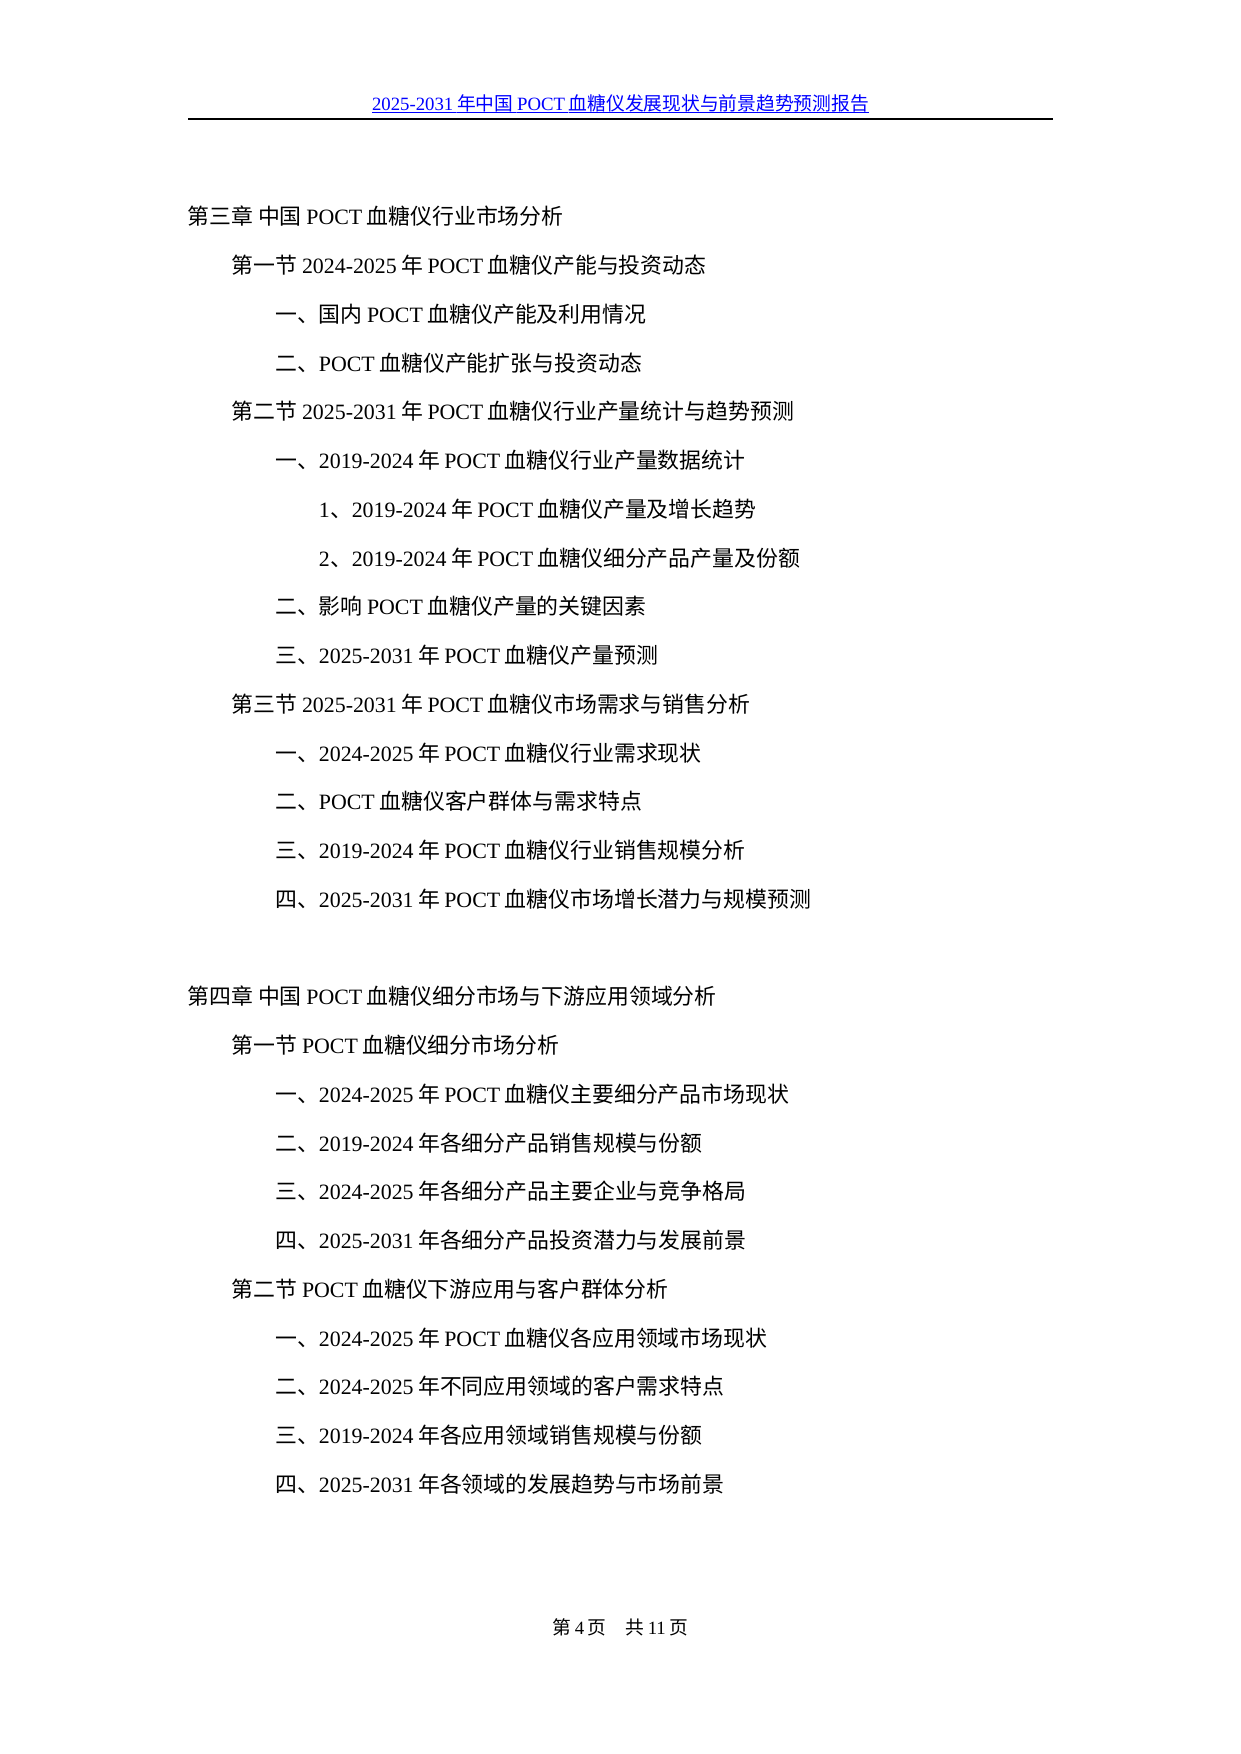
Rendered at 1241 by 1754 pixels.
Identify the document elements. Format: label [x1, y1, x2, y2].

text [187, 150, 1053, 1499]
